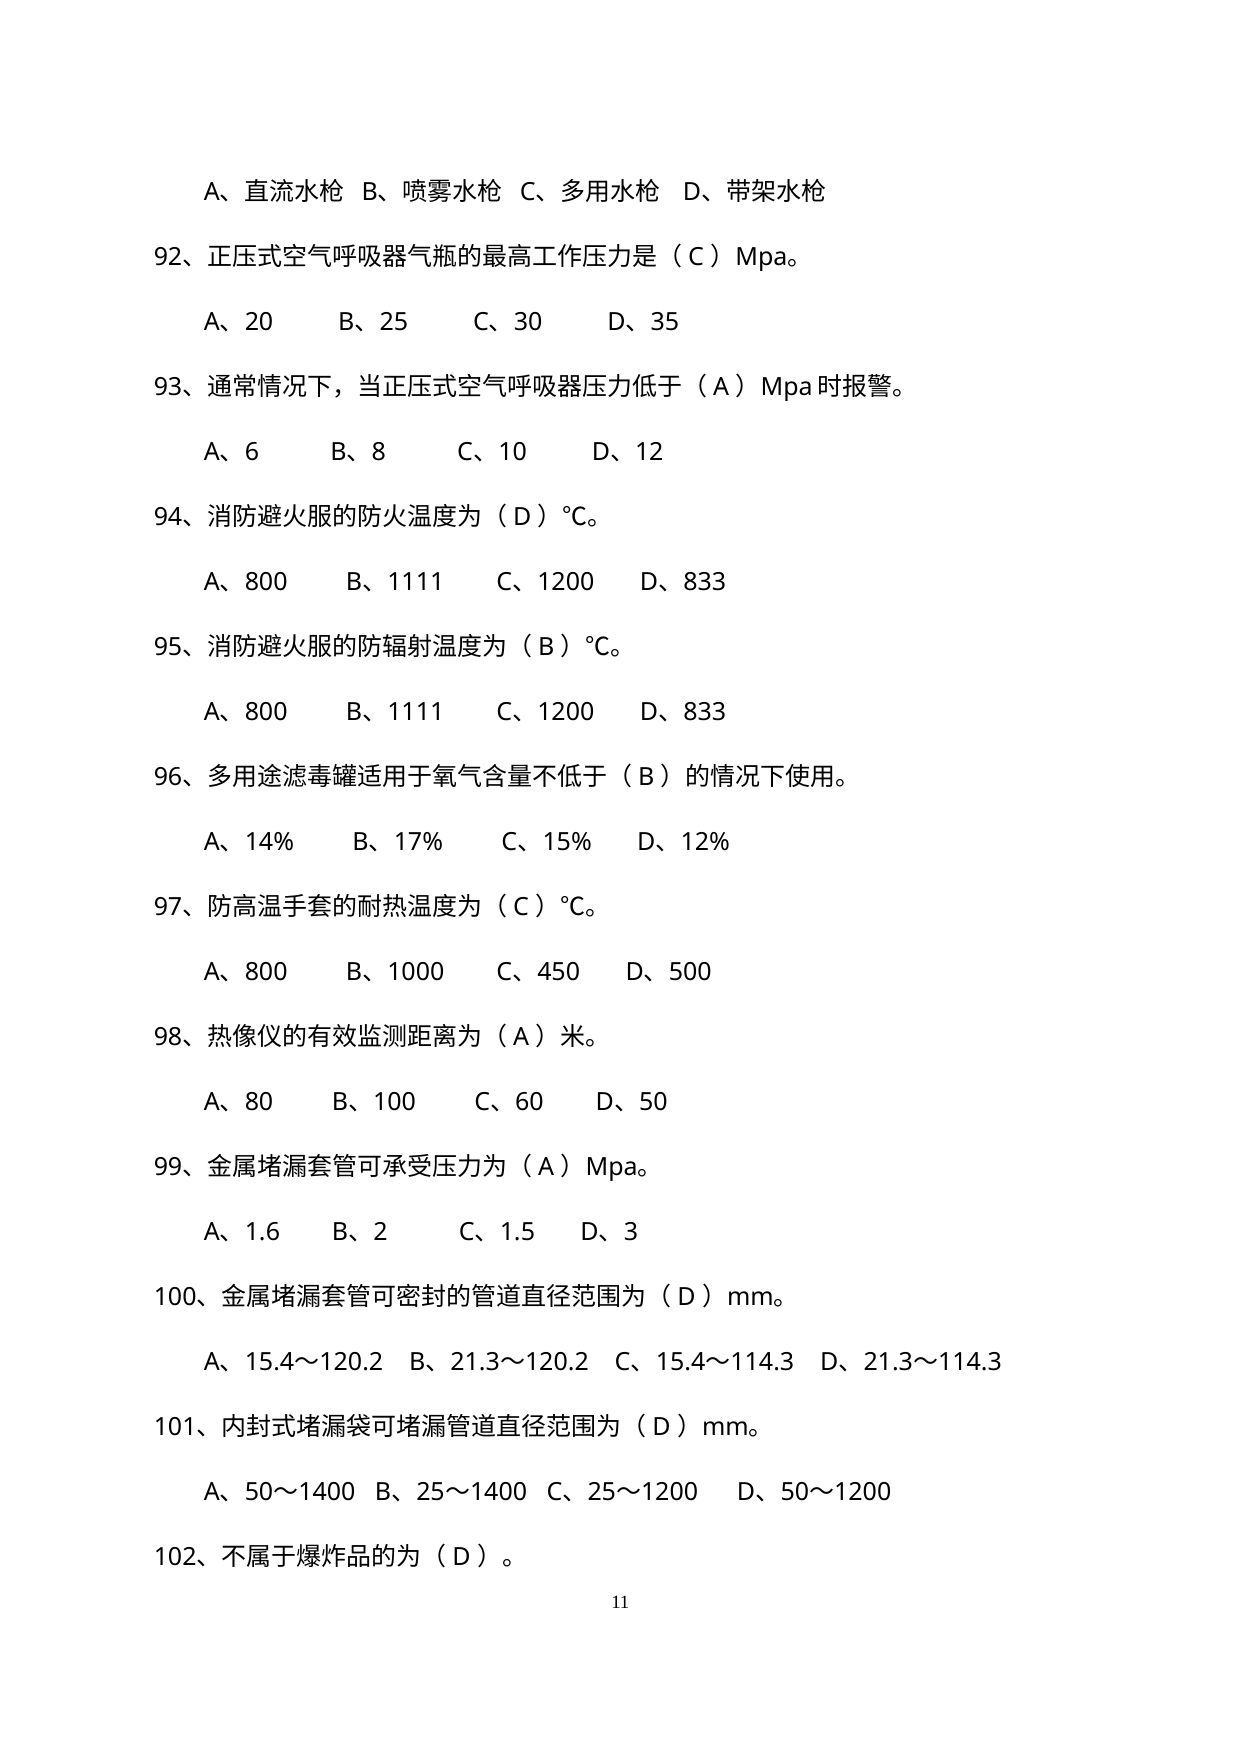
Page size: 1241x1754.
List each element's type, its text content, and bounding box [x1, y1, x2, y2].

text A、直流水枪 B、喷雾水枪 C、多用水枪 D、带架水枪 [153, 157, 1087, 222]
text A、14% B、17% C、15% D、12% [153, 807, 1087, 872]
text 95、消防避火服的防辐射温度为（ B ）℃。 [153, 612, 1087, 677]
text 98、热像仪的有效监测距离为（ A ）米。 [153, 1002, 1087, 1067]
text A、800 B、1111 C、1200 D、833 [153, 547, 1087, 612]
text A、80 B、100 C、60 D、50 [153, 1067, 1087, 1132]
text A、15.4～120.2 B、21.3～120.2 C、15.4～114.3 D、21.3～114.3 [153, 1327, 1087, 1392]
text A、20 B、25 C、30 D、35 [153, 287, 1087, 352]
text 94、消防避火服的防火温度为（ D ）℃。 [153, 482, 1087, 547]
text 92、正压式空气呼吸器气瓶的最高工作压力是（ C ）Mpa。 [153, 222, 1087, 287]
text A、50～1400 B、25～1400 C、25～1200 D、50～1200 [153, 1457, 1087, 1522]
text 102、不属于爆炸品的为（ D ）。 [153, 1522, 1087, 1587]
text A、6 B、8 C、10 D、12 [153, 417, 1087, 482]
text A、1.6 B、2 C、1.5 D、3 [153, 1197, 1087, 1262]
text 97、防高温手套的耐热温度为（ C ）℃。 [153, 872, 1087, 937]
text A、800 B、1111 C、1200 D、833 [153, 677, 1087, 742]
text 101、内封式堵漏袋可堵漏管道直径范围为（ D ）mm。 [153, 1392, 1087, 1457]
text 96、多用途滤毒罐适用于氧气含量不低于（ B ）的情况下使用。 [153, 742, 1087, 807]
text 100、金属堵漏套管可密封的管道直径范围为（ D ）mm。 [153, 1262, 1087, 1327]
text 99、金属堵漏套管可承受压力为（ A ）Mpa。 [153, 1132, 1087, 1197]
text A、800 B、1000 C、450 D、500 [153, 937, 1087, 1002]
text 93、通常情况下，当正压式空气呼吸器压力低于（ A ）Mpa时报警。 [153, 352, 1087, 417]
